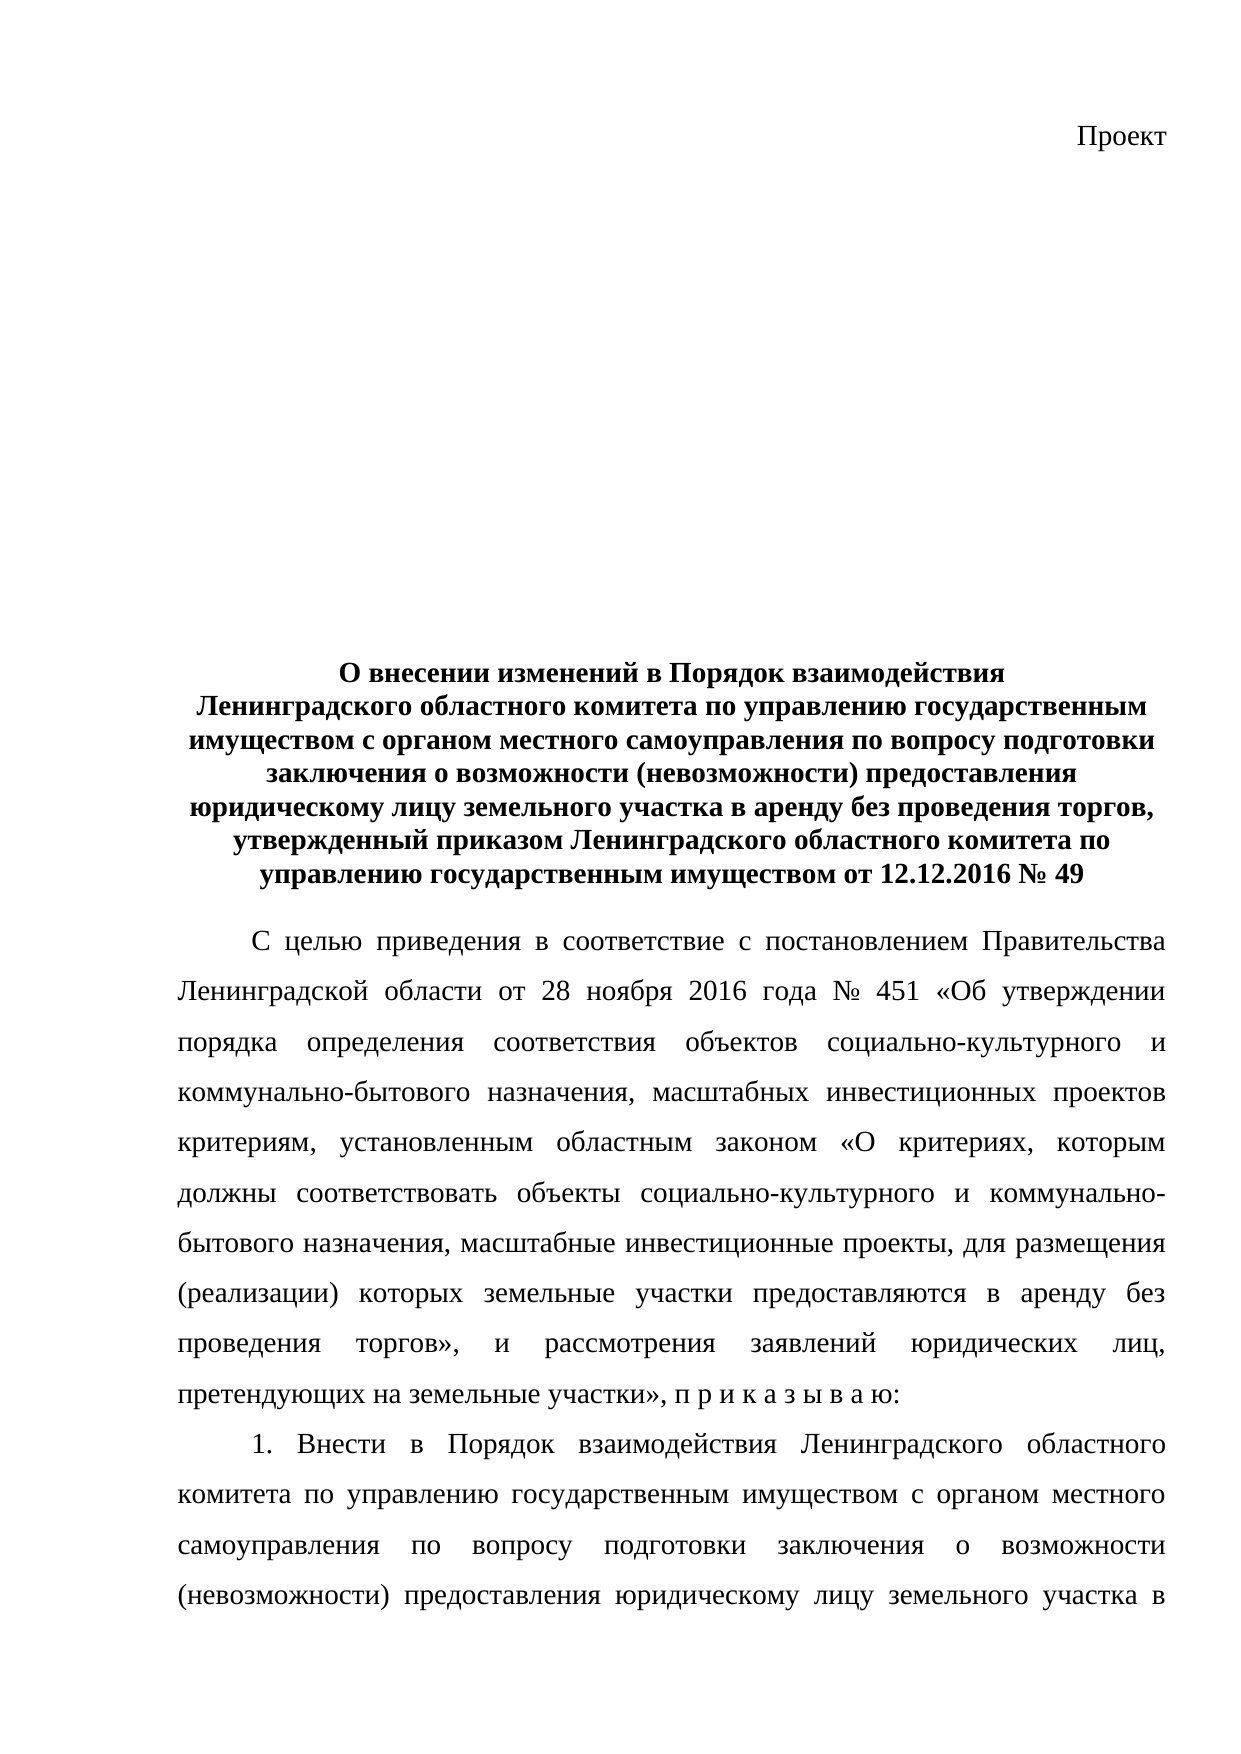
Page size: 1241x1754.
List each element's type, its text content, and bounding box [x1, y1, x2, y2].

text Ленинградского областного комитета по управлению государственным имуществом с органом местного самоуправления по вопросу подготовки заключения о возможности (невозможности) предоставления юридическому лицу земельного участка в аренду без проведения торгов, утвержденный приказом Ленинградского областного комитета по управлению государственным имуществом от 12.12.2016 № 49 [177, 688, 1167, 889]
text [177, 1426, 1167, 1611]
text Проект [177, 118, 1167, 152]
text С целью приведения в соответствие с постановлением Правительства Ленинградской области от 28 ноября 2016 года № 451 «Об утверждении порядка определения соответствия объектов социально-культурного и коммунально-бытового назначения, масштабных инвестиционных проектов критериям, установленным областным законом «О критериях, которым должны соответствовать объекты социально-культурного и коммунально-бытового назначения, масштабные инвестиционные проекты, для размещения (реализации) которых земельные участки предоставляются в аренду без проведения торгов», и рассмотрения заявлений юридических лиц, претендующих на земельные участки», п р и к а з ы в а ю: [177, 923, 1167, 1409]
text О внесении изменений в Порядок взаимодействия [177, 655, 1167, 688]
